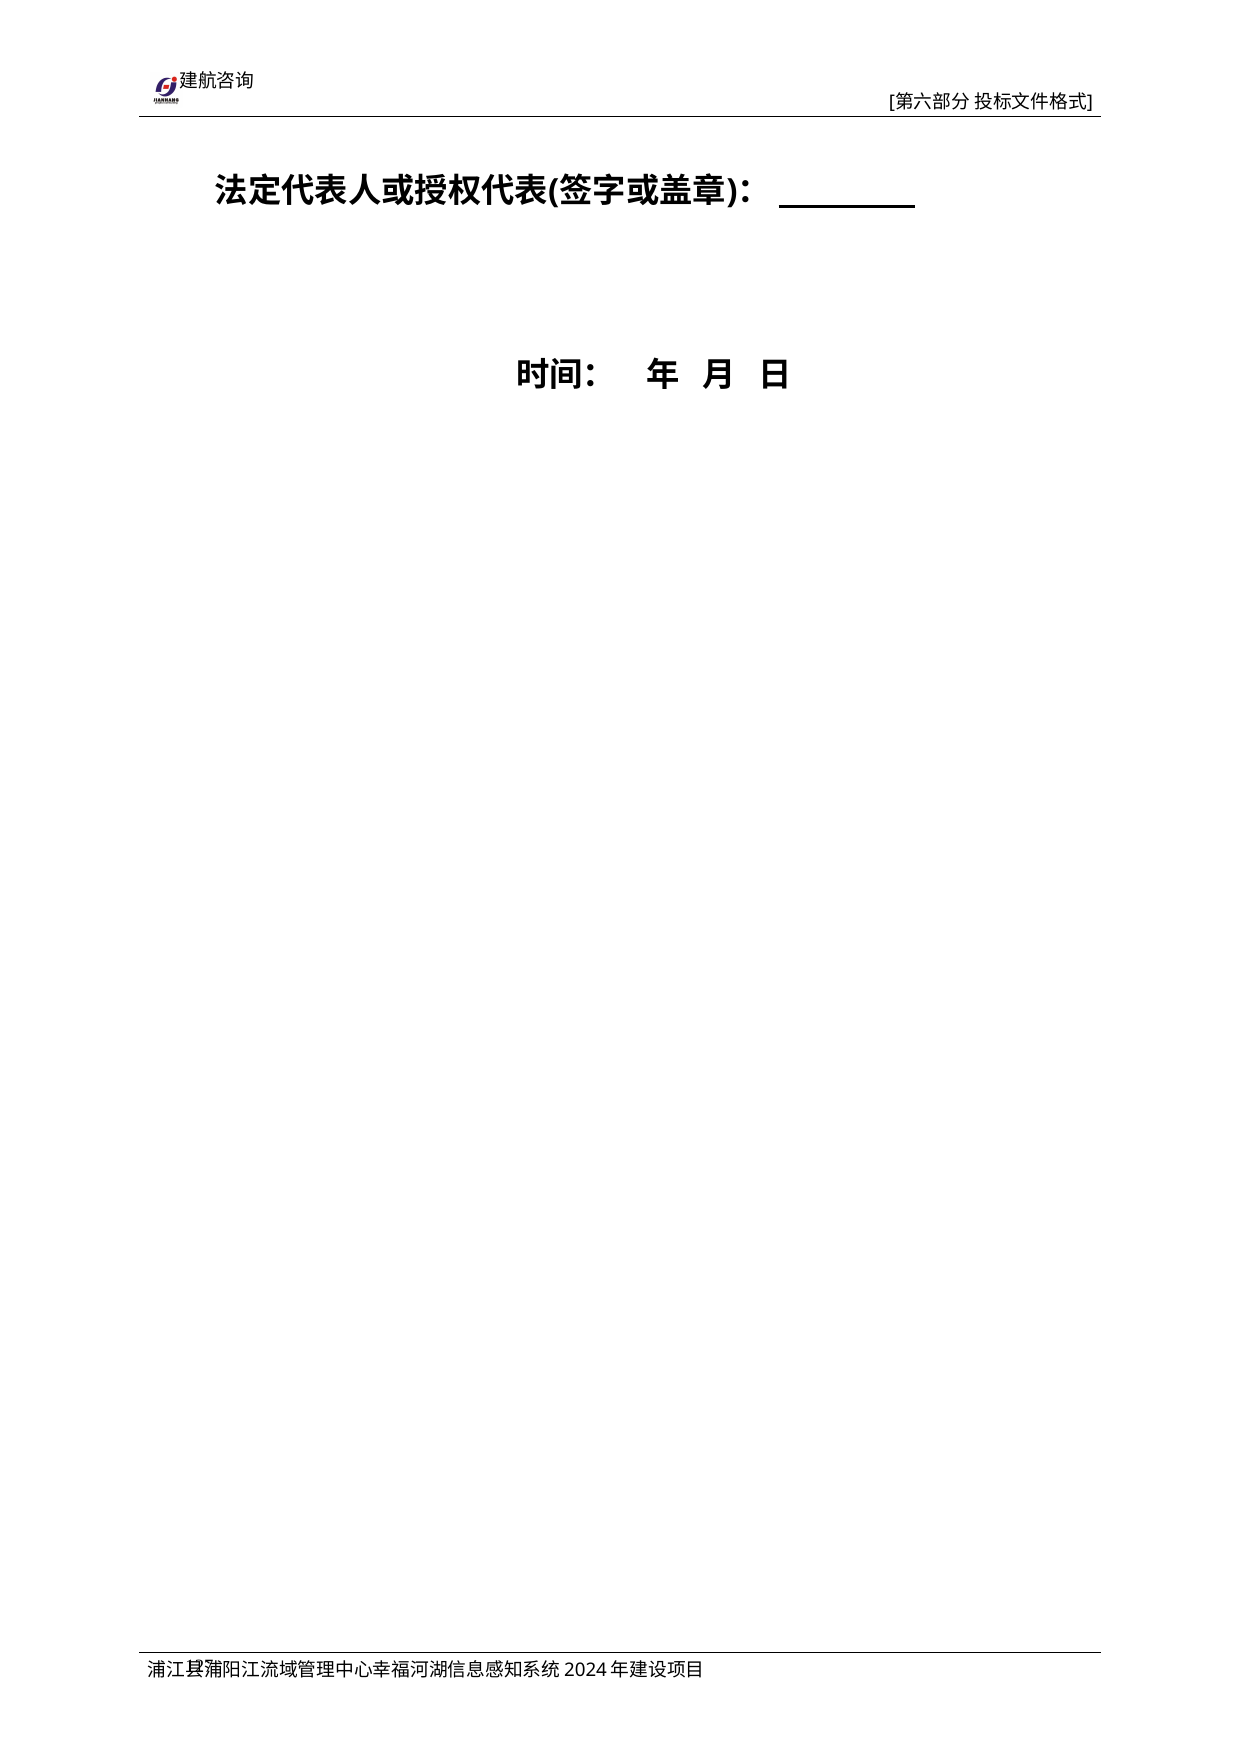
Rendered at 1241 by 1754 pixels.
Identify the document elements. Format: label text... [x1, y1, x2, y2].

picture [150, 72, 183, 108]
text 时间： 年 月 日 [148, 338, 1093, 406]
text 法定代表人或授权代表(签字或盖章)： [148, 154, 1093, 222]
